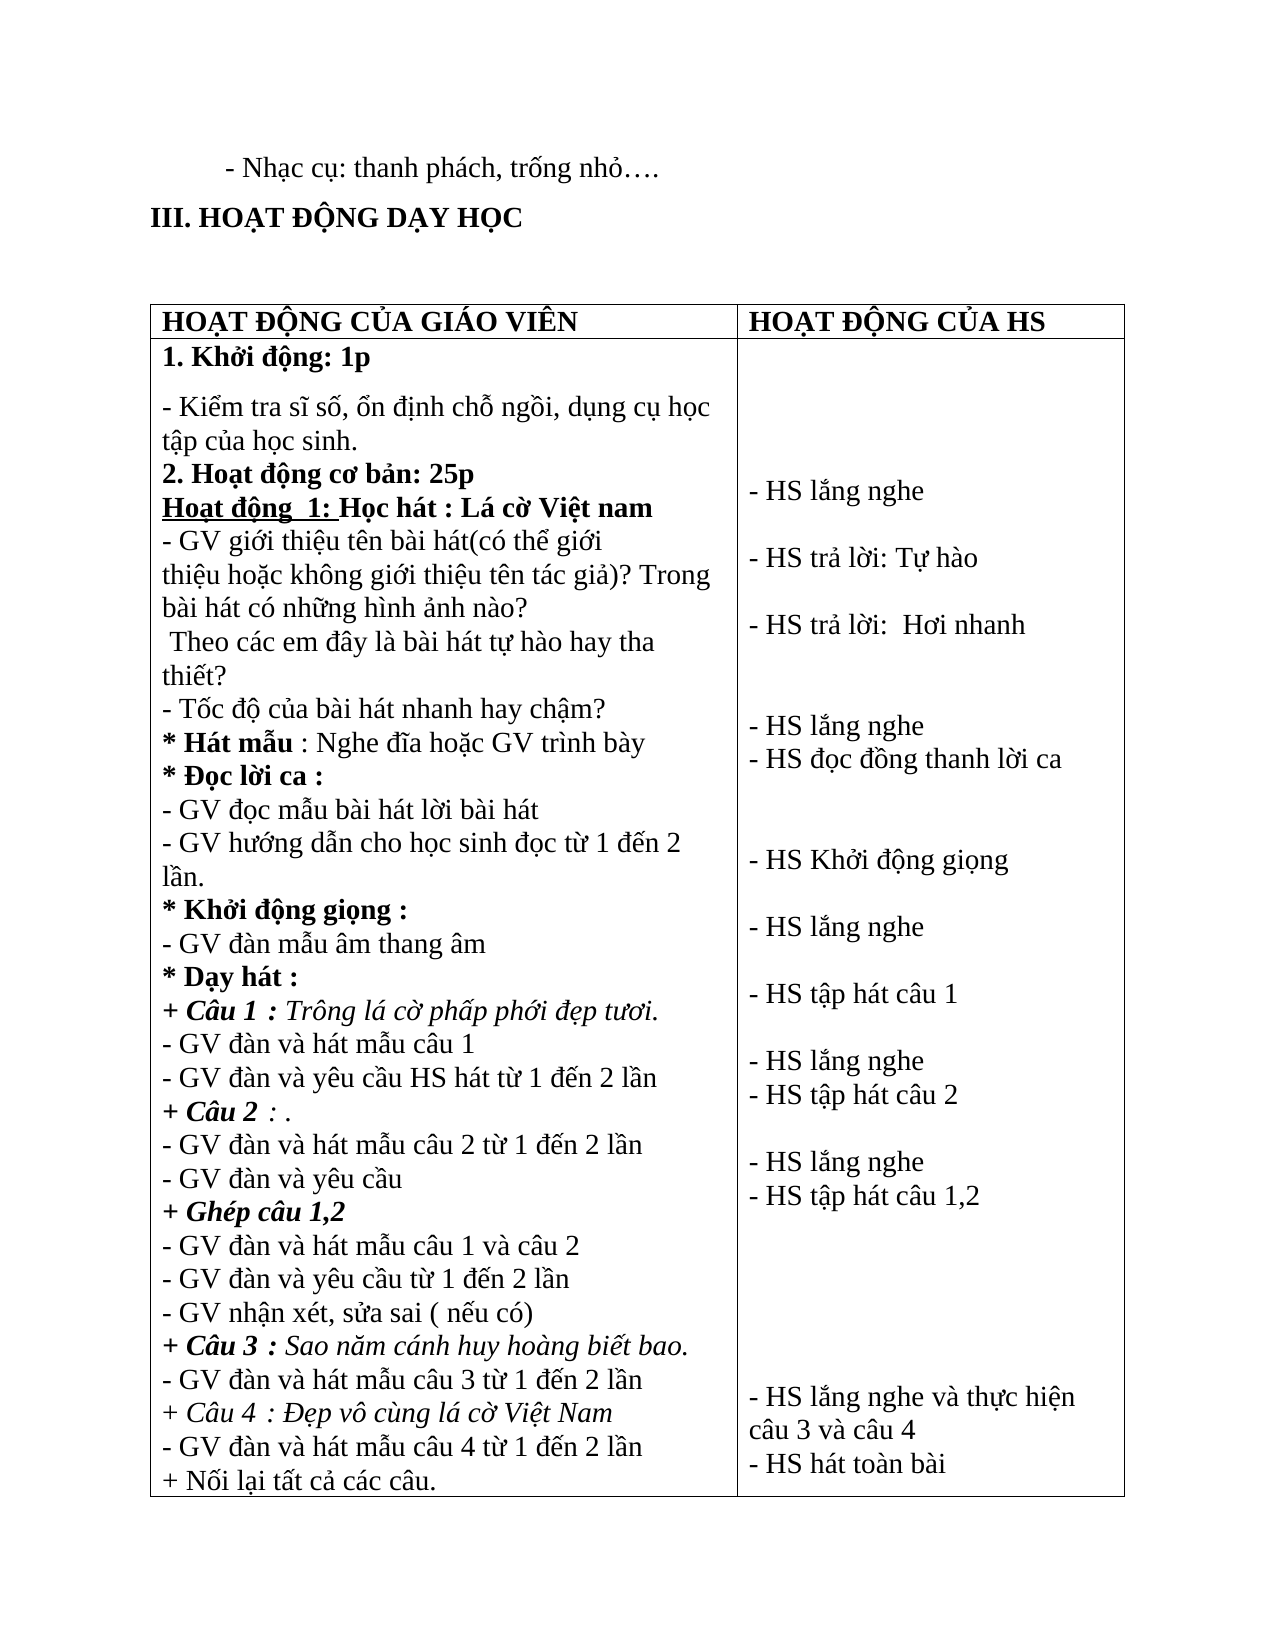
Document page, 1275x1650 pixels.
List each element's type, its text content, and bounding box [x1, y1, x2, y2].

table_header HOẠT ĐỘNG CỦA GIÁO VIÊN [151, 305, 737, 338]
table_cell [738, 339, 1124, 1496]
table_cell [151, 339, 737, 1496]
text III. HOẠT ĐỘNG DẠY HỌC [150, 200, 1125, 234]
text - Nhạc cụ: thanh phách, trống nhỏ…. [225, 150, 1125, 183]
table_header HOẠT ĐỘNG CỦA HS [738, 305, 1124, 338]
